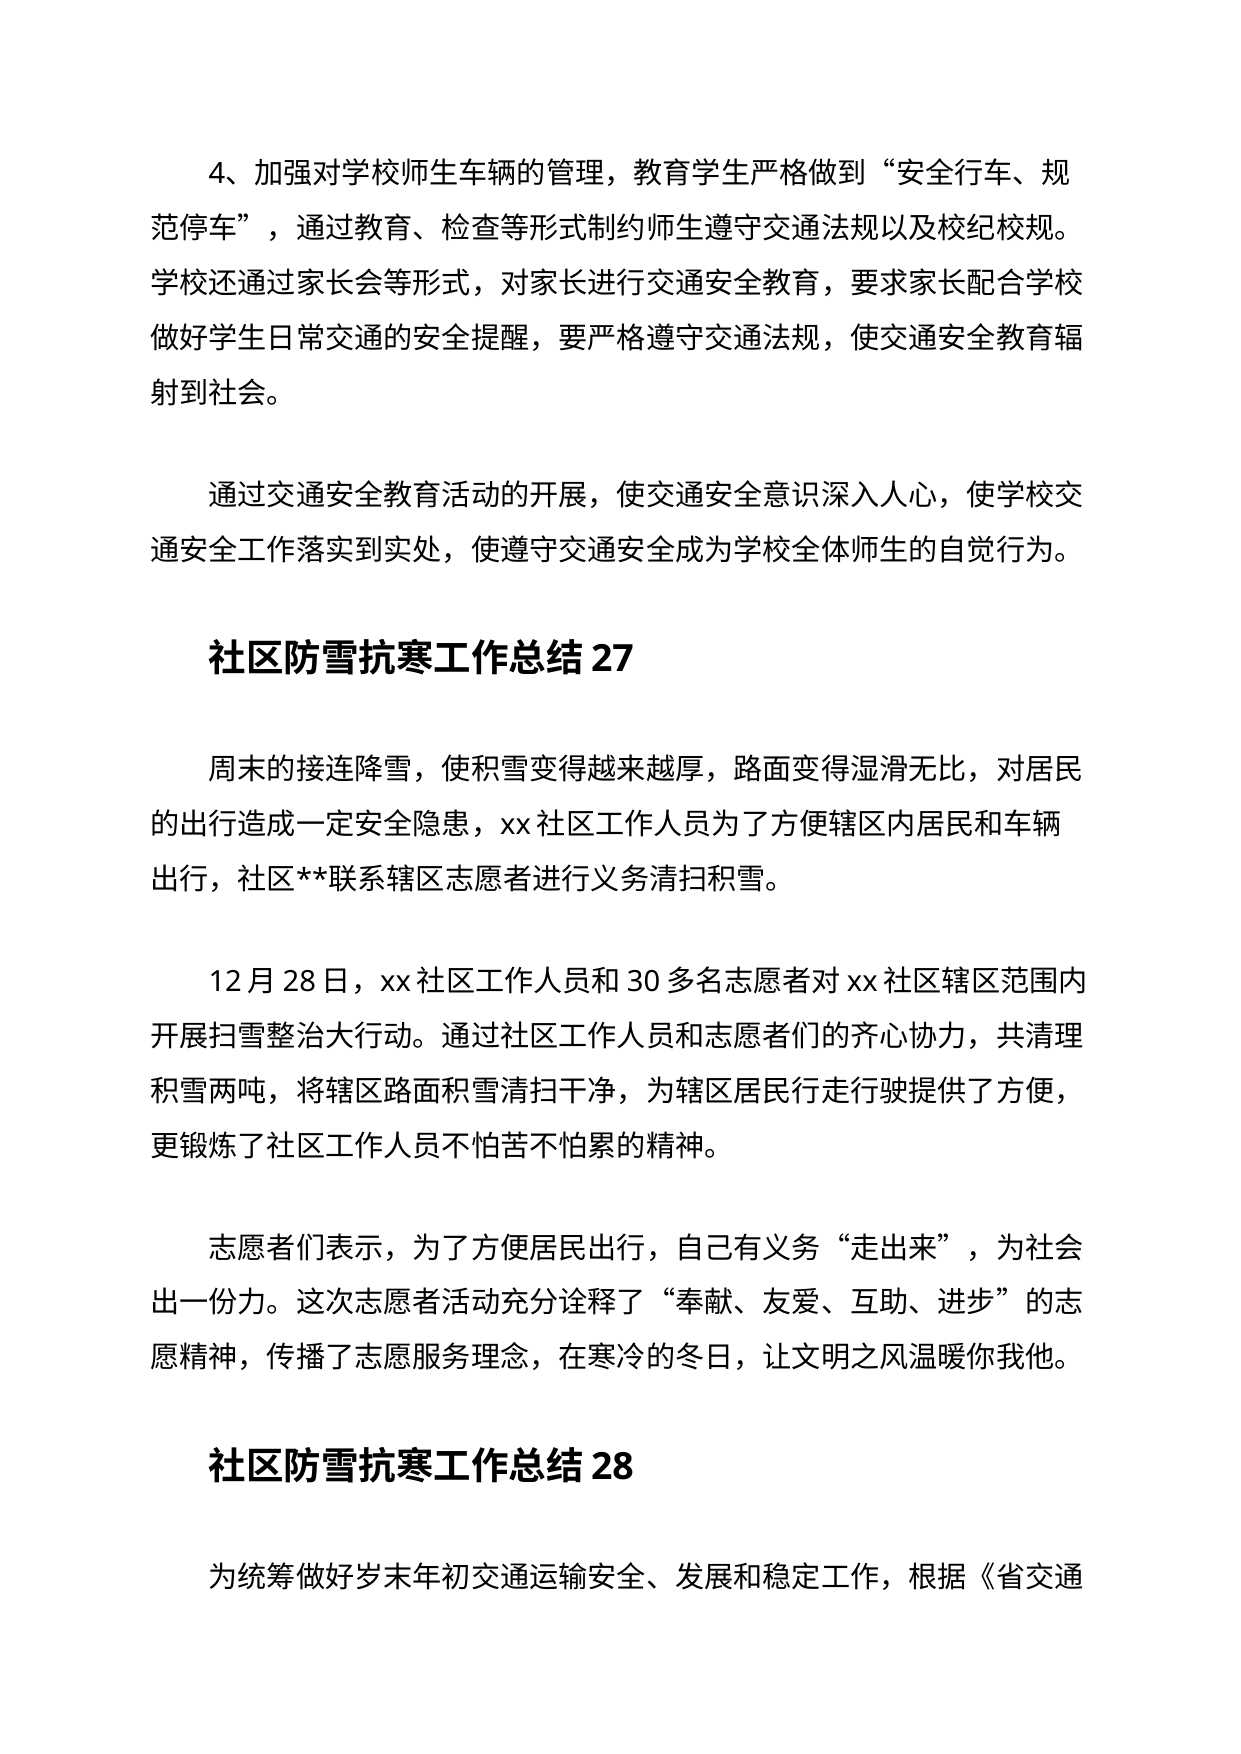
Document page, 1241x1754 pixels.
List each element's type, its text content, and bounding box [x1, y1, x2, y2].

text 社区防雪抗寒工作总结27 [150, 628, 1090, 683]
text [150, 1553, 1090, 1596]
text 12月28日，xx社区工作人员和30多名志愿者对xx社区辖区范围内开展扫雪整治大行动。通过社区工作人员和志愿者们的齐心协力，共清理积雪两吨，将辖区路面积雪清扫干净，为辖区居民行走行驶提供了方便，更锻炼了社区工作人员不怕苦不怕累的精神。 [150, 958, 1090, 1165]
text 4、加强对学校师生车辆的管理，教育学生严格做到“安全行车、规范停车”，通过教育、检查等形式制约师生遵守交通法规以及校纪校规。学校还通过家长会等形式，对家长进行交通安全教育，要求家长配合学校做好学生日常交通的安全提醒，要严格遵守交通法规，使交通安全教育辐射到社会。 [150, 150, 1090, 412]
text 周末的接连降雪，使积雪变得越来越厚，路面变得湿滑无比，对居民的出行造成一定安全隐患，xx社区工作人员为了方便辖区内居民和车辆出行，社区**联系辖区志愿者进行义务清扫积雪。 [150, 746, 1090, 898]
text 志愿者们表示，为了方便居民出行，自己有义务“走出来”，为社会出一份力。这次志愿者活动充分诠释了“奉献、友爱、互助、进步”的志愿精神，传播了志愿服务理念，在寒冷的冬日，让文明之风温暖你我他。 [150, 1224, 1090, 1376]
text 社区防雪抗寒工作总结28 [150, 1436, 1090, 1490]
text 通过交通安全教育活动的开展，使交通安全意识深入人心，使学校交通安全工作落实到实处，使遵守交通安全成为学校全体师生的自觉行为。 [150, 471, 1090, 569]
